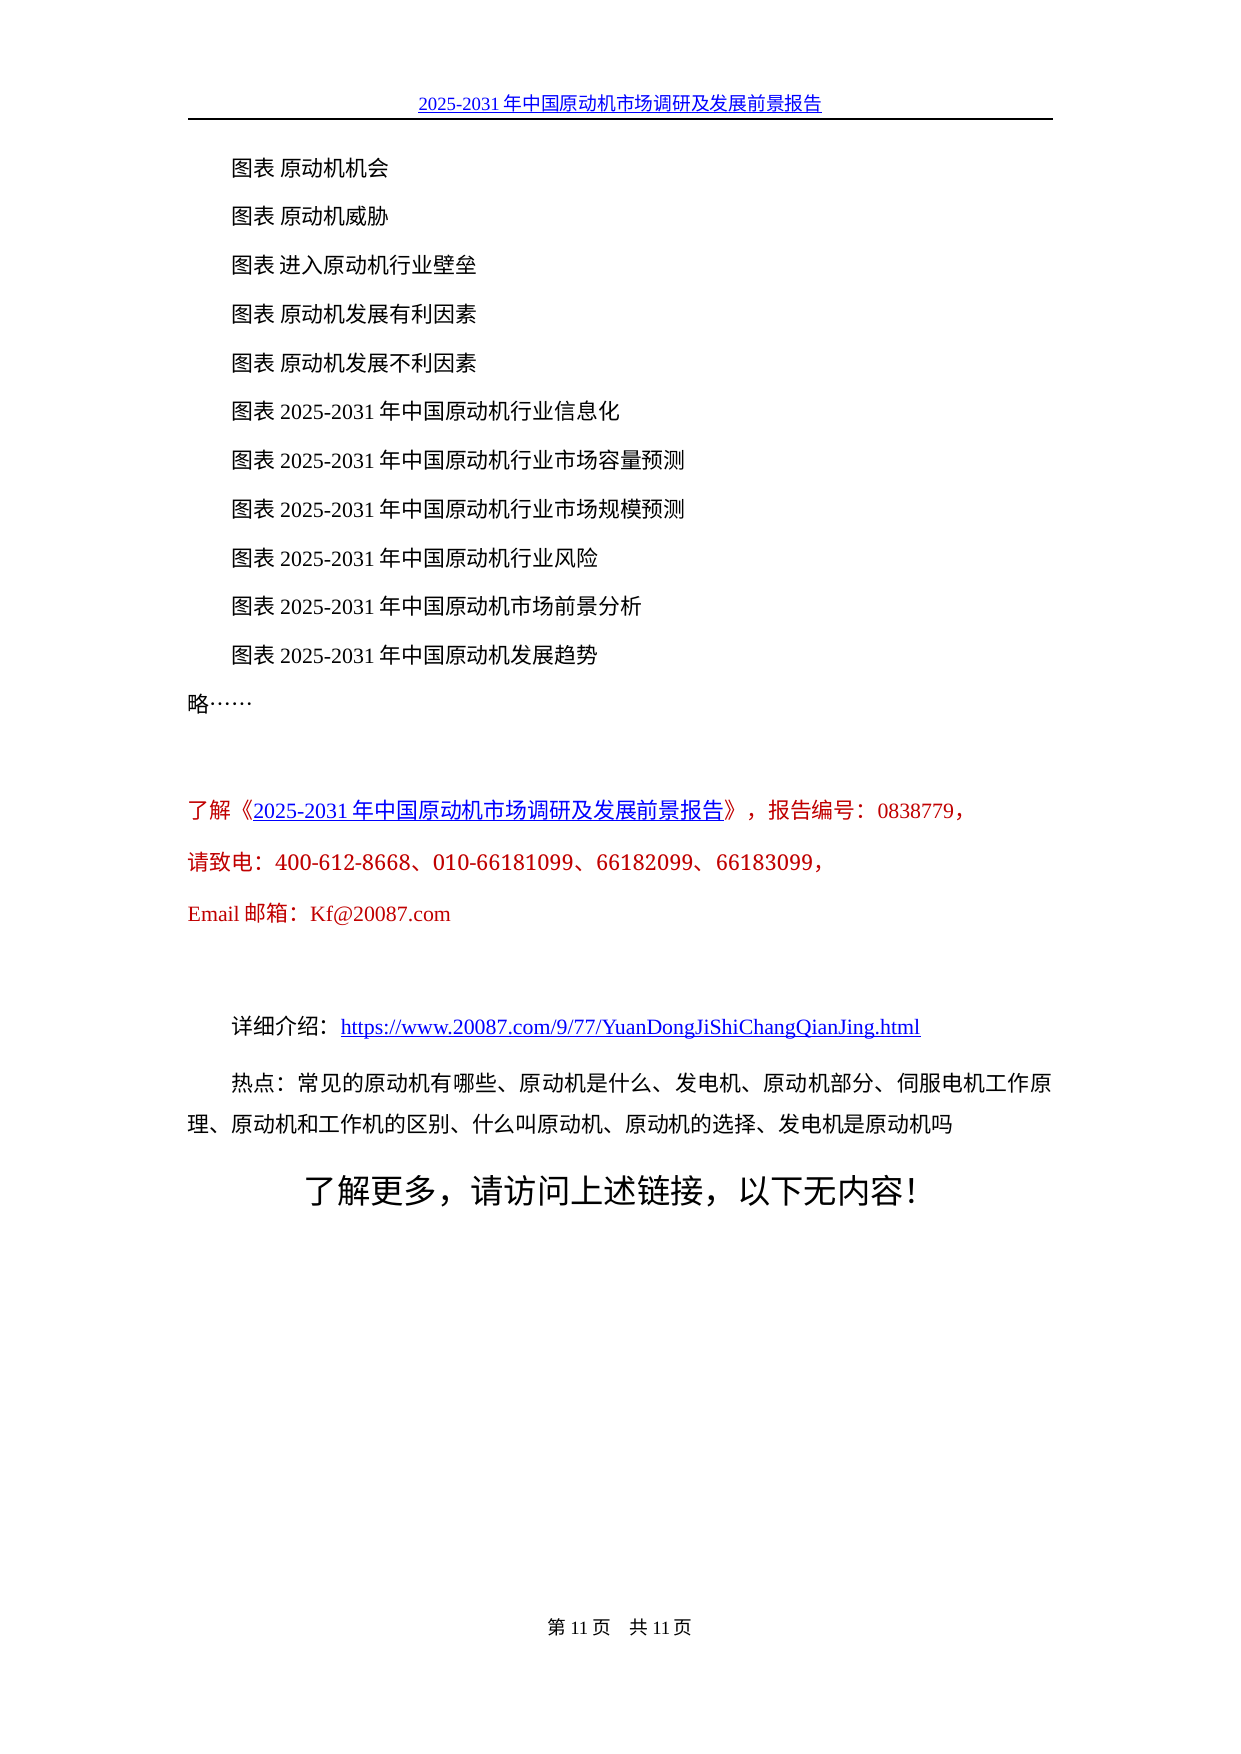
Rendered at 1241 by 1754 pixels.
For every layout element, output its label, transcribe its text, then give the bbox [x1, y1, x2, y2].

text 详细介绍：https://www.20087.com/9/77/YuanDongJiShiChangQianJing.html [187, 1009, 1053, 1041]
text 热点：常见的原动机有哪些、原动机是什么、发电机、原动机部分、伺服电机工作原理、原动机和工作机的区别、什么叫原动机、原动机的选择、发电机是原动机吗 [187, 1066, 1053, 1139]
text 请致电：400-612-8668、010-66181099、66182099、66183099， [187, 844, 1053, 877]
title 了解更多，请访问上述链接，以下无内容！ [187, 1156, 1053, 1221]
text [187, 150, 1053, 719]
text Email邮箱：Kf@20087.com [187, 896, 1053, 928]
text 了解《2025-2031年中国原动机市场调研及发展前景报告》，报告编号：0838779， [187, 793, 1053, 825]
